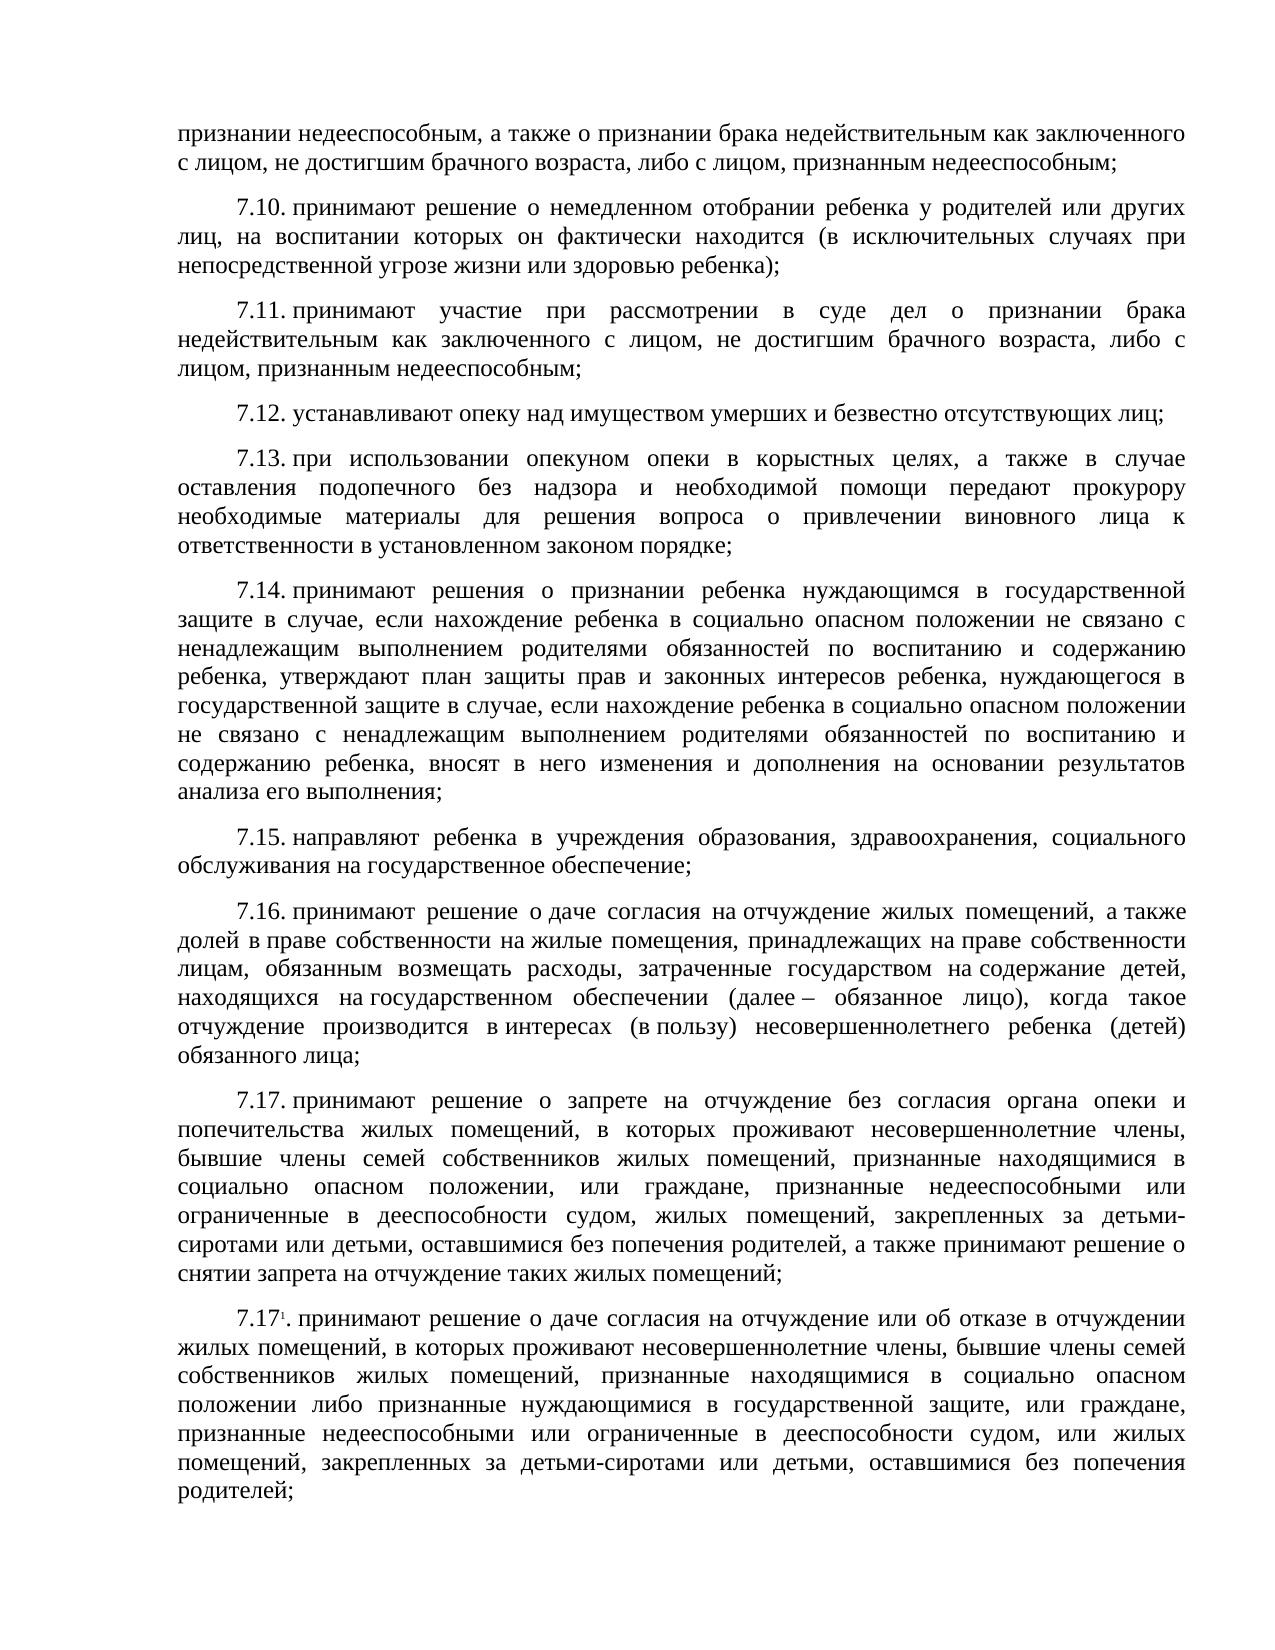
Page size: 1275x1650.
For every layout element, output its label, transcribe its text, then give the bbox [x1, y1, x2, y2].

text 7.13. при использовании опекуном опеки в корыстных целях, а также в случае оставления подопечного без надзора и необходимой помощи передают прокурору необходимые материалы для решения вопроса о привлечении виновного лица к ответственности в установленном законом порядке; [177, 443, 1186, 558]
text 7.12. устанавливают опеку над имуществом умерших и безвестно отсутствующих лиц; [177, 398, 1186, 427]
text 7.16. принимают решение о даче согласия на отчуждение жилых помещений, а также долей в праве собственности на жилые помещения, принадлежащих на праве собственности лицам, обязанным возмещать расходы, затраченные государством на содержание детей, находящихся на государственном обеспечении (далее – обязанное лицо), когда такое отчуждение производится в интересах (в пользу) несовершеннолетнего ребенка (детей) обязанного лица; [177, 896, 1186, 1068]
text 7.10. принимают решение о немедленном отобрании ребенка у родителей или других лиц, на воспитании которых он фактически находится (в исключительных случаях при непосредственной угрозе жизни или здоровью ребенка); [177, 192, 1186, 278]
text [177, 118, 1186, 176]
text 7.14. принимают решения о признании ребенка нуждающимся в государственной защите в случае, если нахождение ребенка в социально опасном положении не связано с ненадлежащим выполнением родителями обязанностей по воспитанию и содержанию ребенка, утверждают план защиты прав и законных интересов ребенка, нуждающегося в государственной защите в случае, если нахождение ребенка в социально опасном положении не связано с ненадлежащим выполнением родителями обязанностей по воспитанию и содержанию ребенка, вносят в него изменения и дополнения на основании результатов анализа его выполнения; [177, 575, 1186, 805]
text 7.15. направляют ребенка в учреждения образования, здравоохранения, социального обслуживания на государственное обеспечение; [177, 822, 1186, 879]
text 7.11. принимают участие при рассмотрении в суде дел о признании брака недействительным как заключенного с лицом, не достигшим брачного возраста, либо с лицом, признанным недееспособным; [177, 295, 1186, 381]
text 7.171. принимают решение о даче согласия на отчуждение или об отказе в отчуждении жилых помещений, в которых проживают несовершеннолетние члены, бывшие члены семей собственников жилых помещений, признанные находящимися в социально опасном положении либо признанные нуждающимися в государственной защите, или граждане, признанные недееспособными или ограниченные в дееспособности судом, или жилых помещений, закрепленных за детьми-сиротами или детьми, оставшимися без попечения родителей; [177, 1303, 1186, 1504]
text 7.17. принимают решение о запрете на отчуждение без согласия органа опеки и попечительства жилых помещений, в которых проживают несовершеннолетние члены, бывшие члены семей собственников жилых помещений, признанные находящимися в социально опасном положении, или граждане, признанные недееспособными или ограниченные в дееспособности судом, жилых помещений, закрепленных за детьми-сиротами или детьми, оставшимися без попечения родителей, а также принимают решение о снятии запрета на отчуждение таких жилых помещений; [177, 1085, 1186, 1286]
